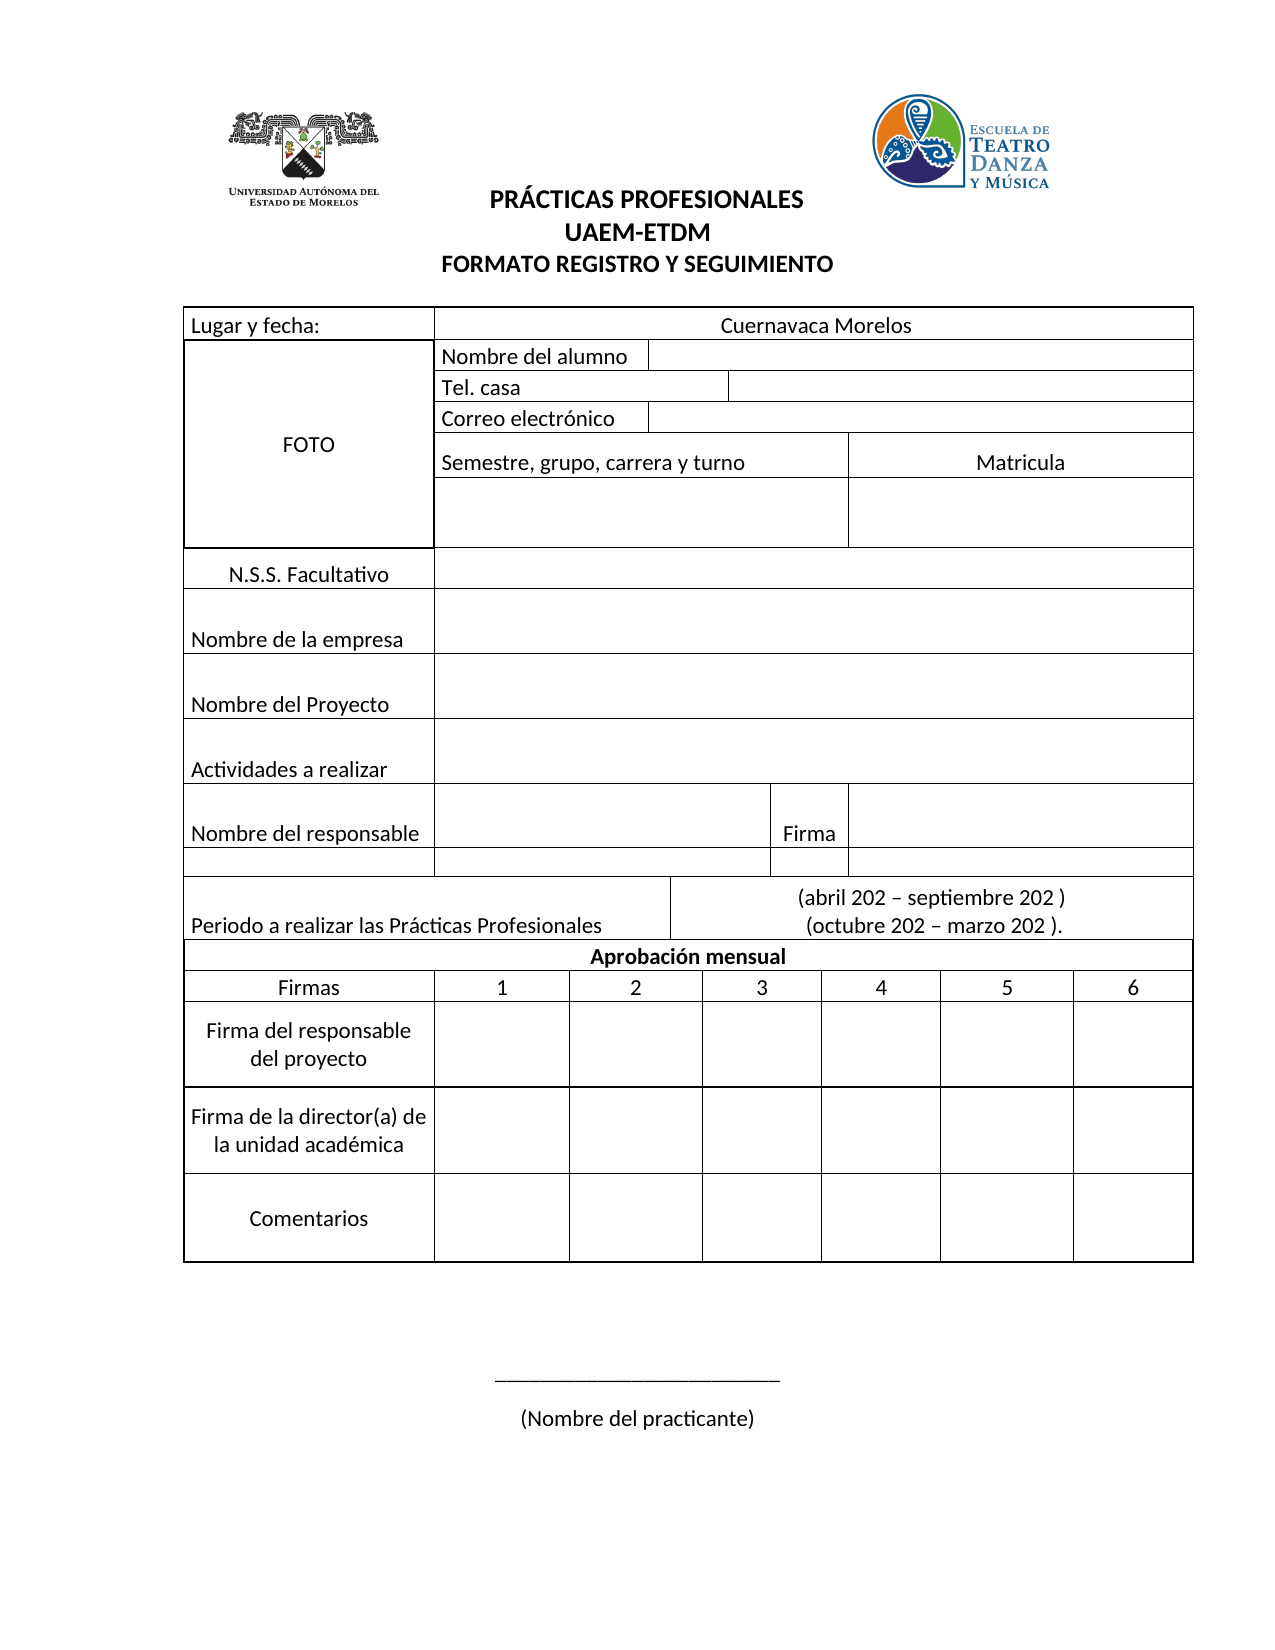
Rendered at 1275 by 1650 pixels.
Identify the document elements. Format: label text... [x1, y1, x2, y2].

table_header Cuernavaca Morelos [435, 308, 1193, 339]
table_cell [849, 478, 1193, 547]
table_cell Actividades a realizar [184, 719, 434, 783]
table_cell [771, 848, 848, 876]
table_cell [570, 1002, 702, 1086]
table_cell [822, 1088, 940, 1173]
table_cell FOTO [185, 341, 433, 547]
table_cell Periodo a realizar las Prácticas Profesionales [184, 877, 670, 939]
table_cell [1074, 1174, 1192, 1261]
table_cell [941, 1088, 1073, 1173]
text (Nombre del practicante) [177, 1404, 1098, 1432]
table_cell 4 [822, 971, 940, 1001]
table_cell Nombre del alumno [435, 340, 648, 370]
table_cell (abril 202 – septiembre 202 ) (octubre 202 – marzo 202 ). [671, 877, 1193, 939]
table_cell N.S.S. Facultativo [184, 549, 434, 588]
table_cell [435, 1088, 569, 1173]
table_cell [822, 1002, 940, 1086]
table_cell [435, 719, 1193, 783]
table_cell [435, 478, 848, 547]
table_cell [941, 1174, 1073, 1261]
table_header Lugar y fecha: [184, 308, 434, 339]
table_cell Firma de la director(a) de la unidad académica [185, 1088, 434, 1173]
table_cell [184, 848, 434, 876]
table_cell [703, 1174, 821, 1261]
table_cell [703, 1002, 821, 1086]
table_cell [941, 1002, 1073, 1086]
table_cell [703, 1088, 821, 1173]
table_cell Aprobación mensual [185, 940, 1192, 970]
table_cell [822, 1174, 940, 1261]
table_cell [435, 654, 1193, 718]
table_cell Firmas [185, 971, 434, 1001]
table_cell Semestre, grupo, carrera y turno [435, 433, 848, 477]
table_cell Nombre del responsable [184, 784, 434, 847]
table_cell 5 [941, 971, 1073, 1001]
text _________________________ [177, 1357, 1098, 1385]
table_cell 3 [703, 971, 821, 1001]
table_cell [435, 848, 770, 876]
table_cell Comentarios [185, 1174, 434, 1261]
table_cell Tel. casa [435, 371, 728, 401]
table_cell 2 [570, 971, 702, 1001]
table_cell 6 [1074, 971, 1192, 1001]
table_cell [649, 340, 1193, 370]
table_cell Nombre de la empresa [184, 589, 434, 653]
table_cell 1 [435, 971, 569, 1001]
table_cell [570, 1174, 702, 1261]
table_cell [729, 371, 1193, 401]
table_cell [649, 402, 1193, 432]
table_cell [849, 848, 1193, 876]
table_cell [1074, 1088, 1192, 1173]
table_cell [570, 1088, 702, 1173]
table_cell Correo electrónico [435, 402, 648, 432]
table_cell [849, 784, 1193, 847]
table_cell [1074, 1002, 1192, 1086]
table_cell [435, 784, 770, 847]
table_cell [435, 548, 1193, 588]
picture [224, 110, 381, 209]
table_cell [435, 1002, 569, 1086]
table_cell [435, 589, 1193, 653]
table_cell Nombre del Proyecto [184, 654, 434, 718]
picture [871, 73, 1051, 209]
table_cell [435, 1174, 569, 1261]
table_cell Firma [771, 784, 848, 847]
table_cell Firma del responsable del proyecto [185, 1002, 434, 1086]
table_cell Matricula [849, 433, 1193, 477]
